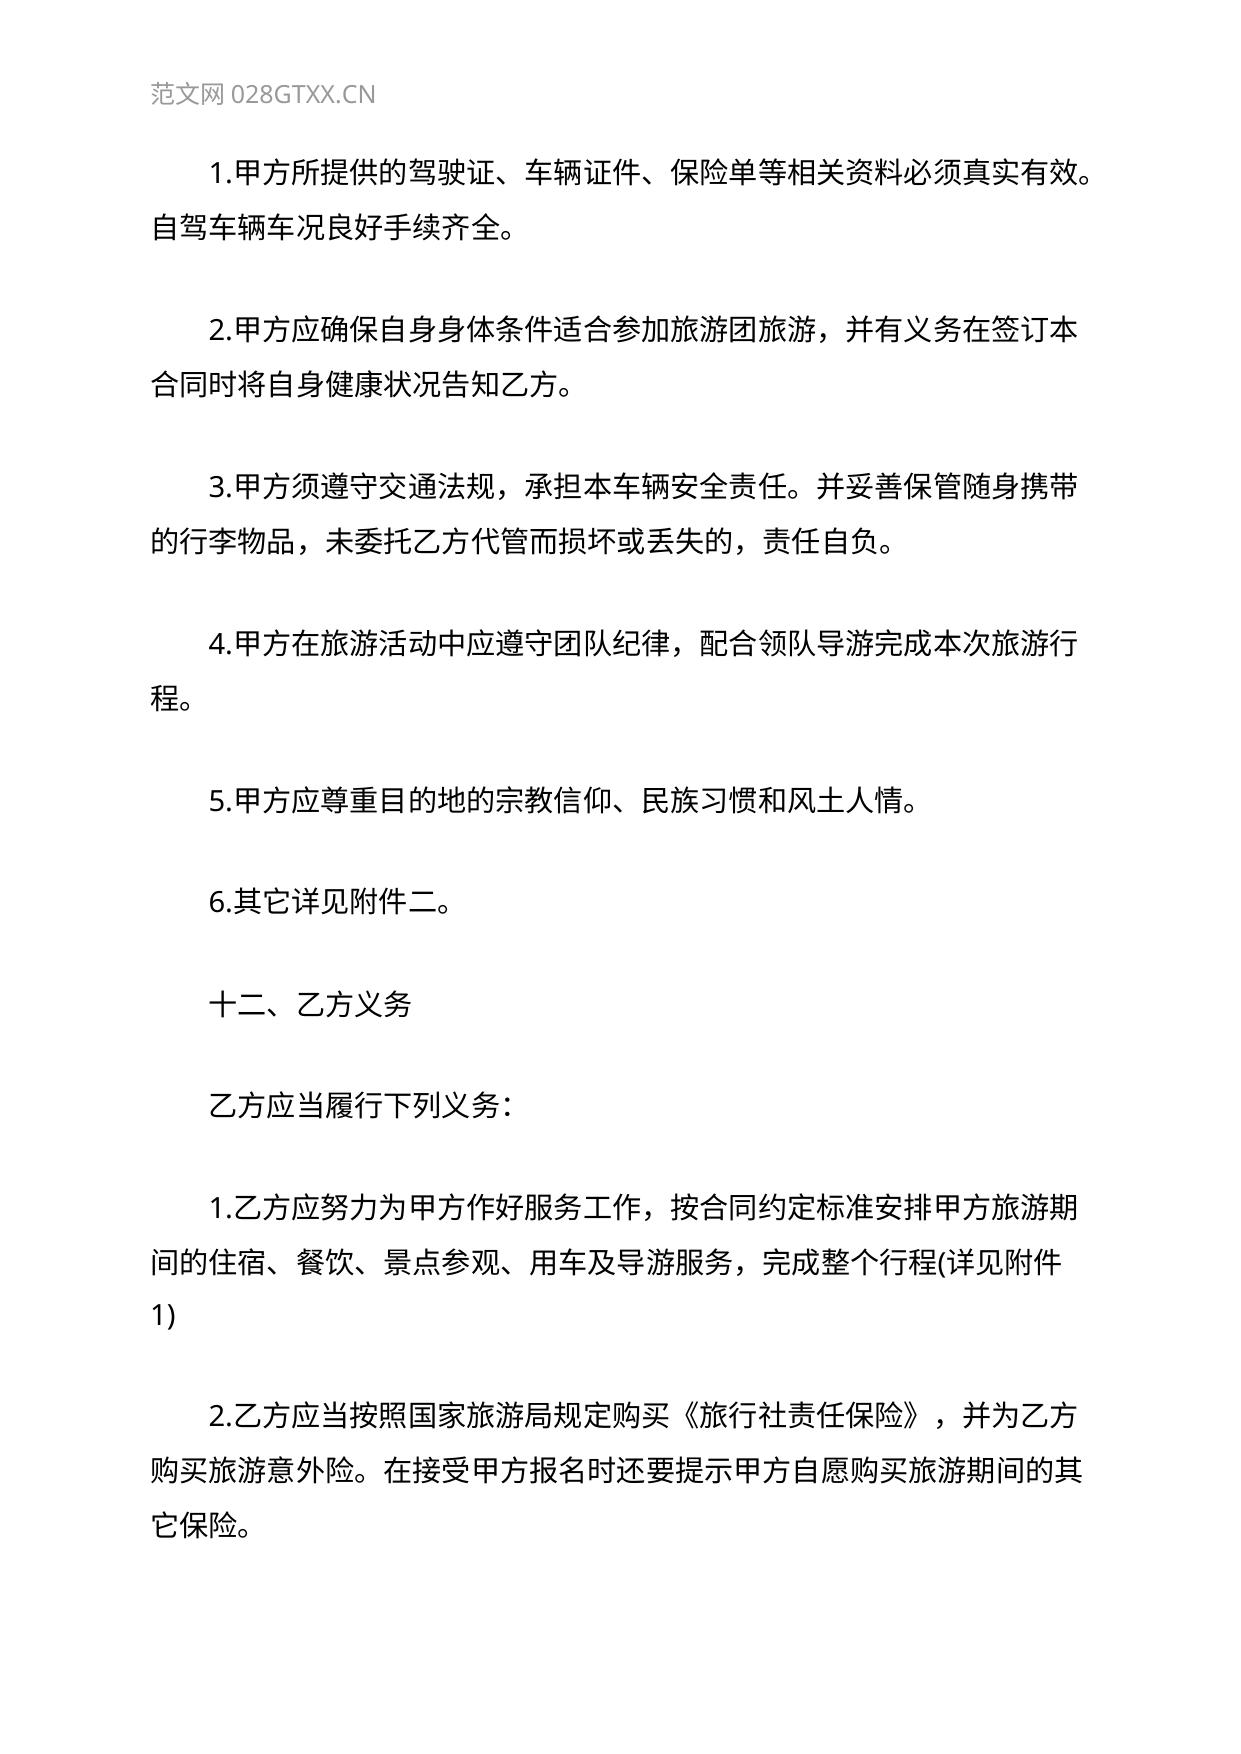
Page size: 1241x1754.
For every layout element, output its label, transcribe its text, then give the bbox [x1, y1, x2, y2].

text 乙方应当履行下列义务： [150, 1083, 1090, 1125]
text 4.甲方在旅游活动中应遵守团队纪律，配合领队导游完成本次旅游行程。 [150, 620, 1090, 718]
text 2.甲方应确保自身身体条件适合参加旅游团旅游，并有义务在签订本合同时将自身健康状况告知乙方。 [150, 307, 1090, 404]
text 6.其它详见附件二。 [150, 879, 1090, 921]
text 5.甲方应尊重目的地的宗教信仰、民族习惯和风土人情。 [150, 777, 1090, 819]
text 1.乙方应努力为甲方作好服务工作，按合同约定标准安排甲方旅游期间的住宿、餐饮、景点参观、用车及导游服务，完成整个行程(详见附件1) [150, 1184, 1090, 1333]
text 3.甲方须遵守交通法规，承担本车辆安全责任。并妥善保管随身携带的行李物品，未委托乙方代管而损坏或丢失的，责任自负。 [150, 463, 1090, 561]
text 1.甲方所提供的驾驶证、车辆证件、保险单等相关资料必须真实有效。自驾车辆车况良好手续齐全。 [150, 150, 1090, 247]
text 十二、乙方义务 [150, 981, 1090, 1023]
text 2.乙方应当按照国家旅游局规定购买《旅行社责任保险》，并为乙方购买旅游意外险。在接受甲方报名时还要提示甲方自愿购买旅游期间的其它保险。 [150, 1392, 1090, 1544]
